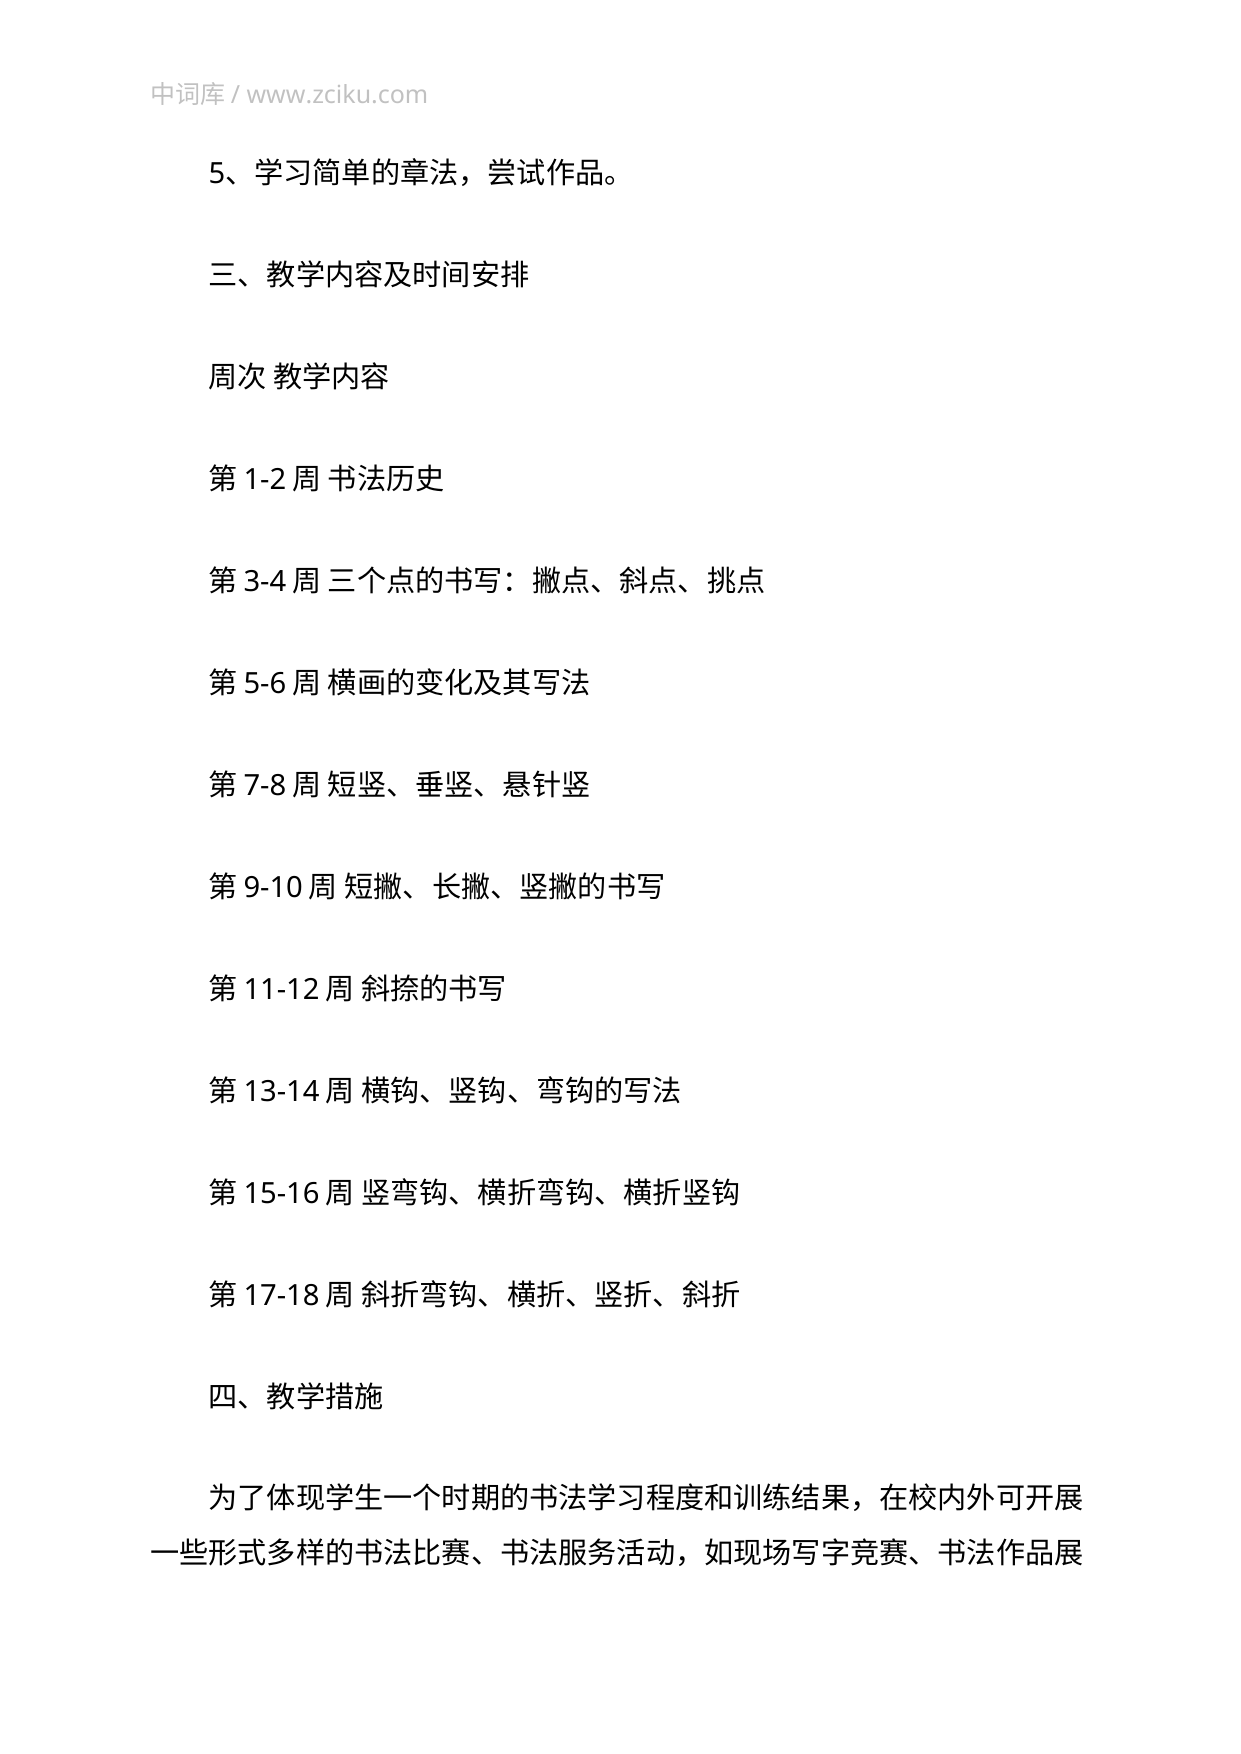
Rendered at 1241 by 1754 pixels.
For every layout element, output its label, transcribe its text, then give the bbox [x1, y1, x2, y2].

text 第9-10周 短撇、长撇、竖撇的书写 [150, 863, 1090, 906]
text 第7-8周 短竖、垂竖、悬针竖 [150, 761, 1090, 804]
text 三、教学内容及时间安排 [150, 252, 1090, 294]
text 四、教学措施 [150, 1373, 1090, 1416]
text 第5-6周 横画的变化及其写法 [150, 659, 1090, 702]
text 第17-18周 斜折弯钩、横折、竖折、斜折 [150, 1271, 1090, 1314]
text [150, 1475, 1090, 1572]
text 周次 教学内容 [150, 354, 1090, 396]
text 第13-14周 横钩、竖钩、弯钩的写法 [150, 1067, 1090, 1110]
text 第15-16周 竖弯钩、横折弯钩、横折竖钩 [150, 1169, 1090, 1212]
text 第1-2周 书法历史 [150, 456, 1090, 498]
text 第3-4周 三个点的书写：撇点、斜点、挑点 [150, 557, 1090, 600]
text 第11-12周 斜捺的书写 [150, 965, 1090, 1008]
text 5、学习简单的章法，尝试作品。 [150, 150, 1090, 192]
